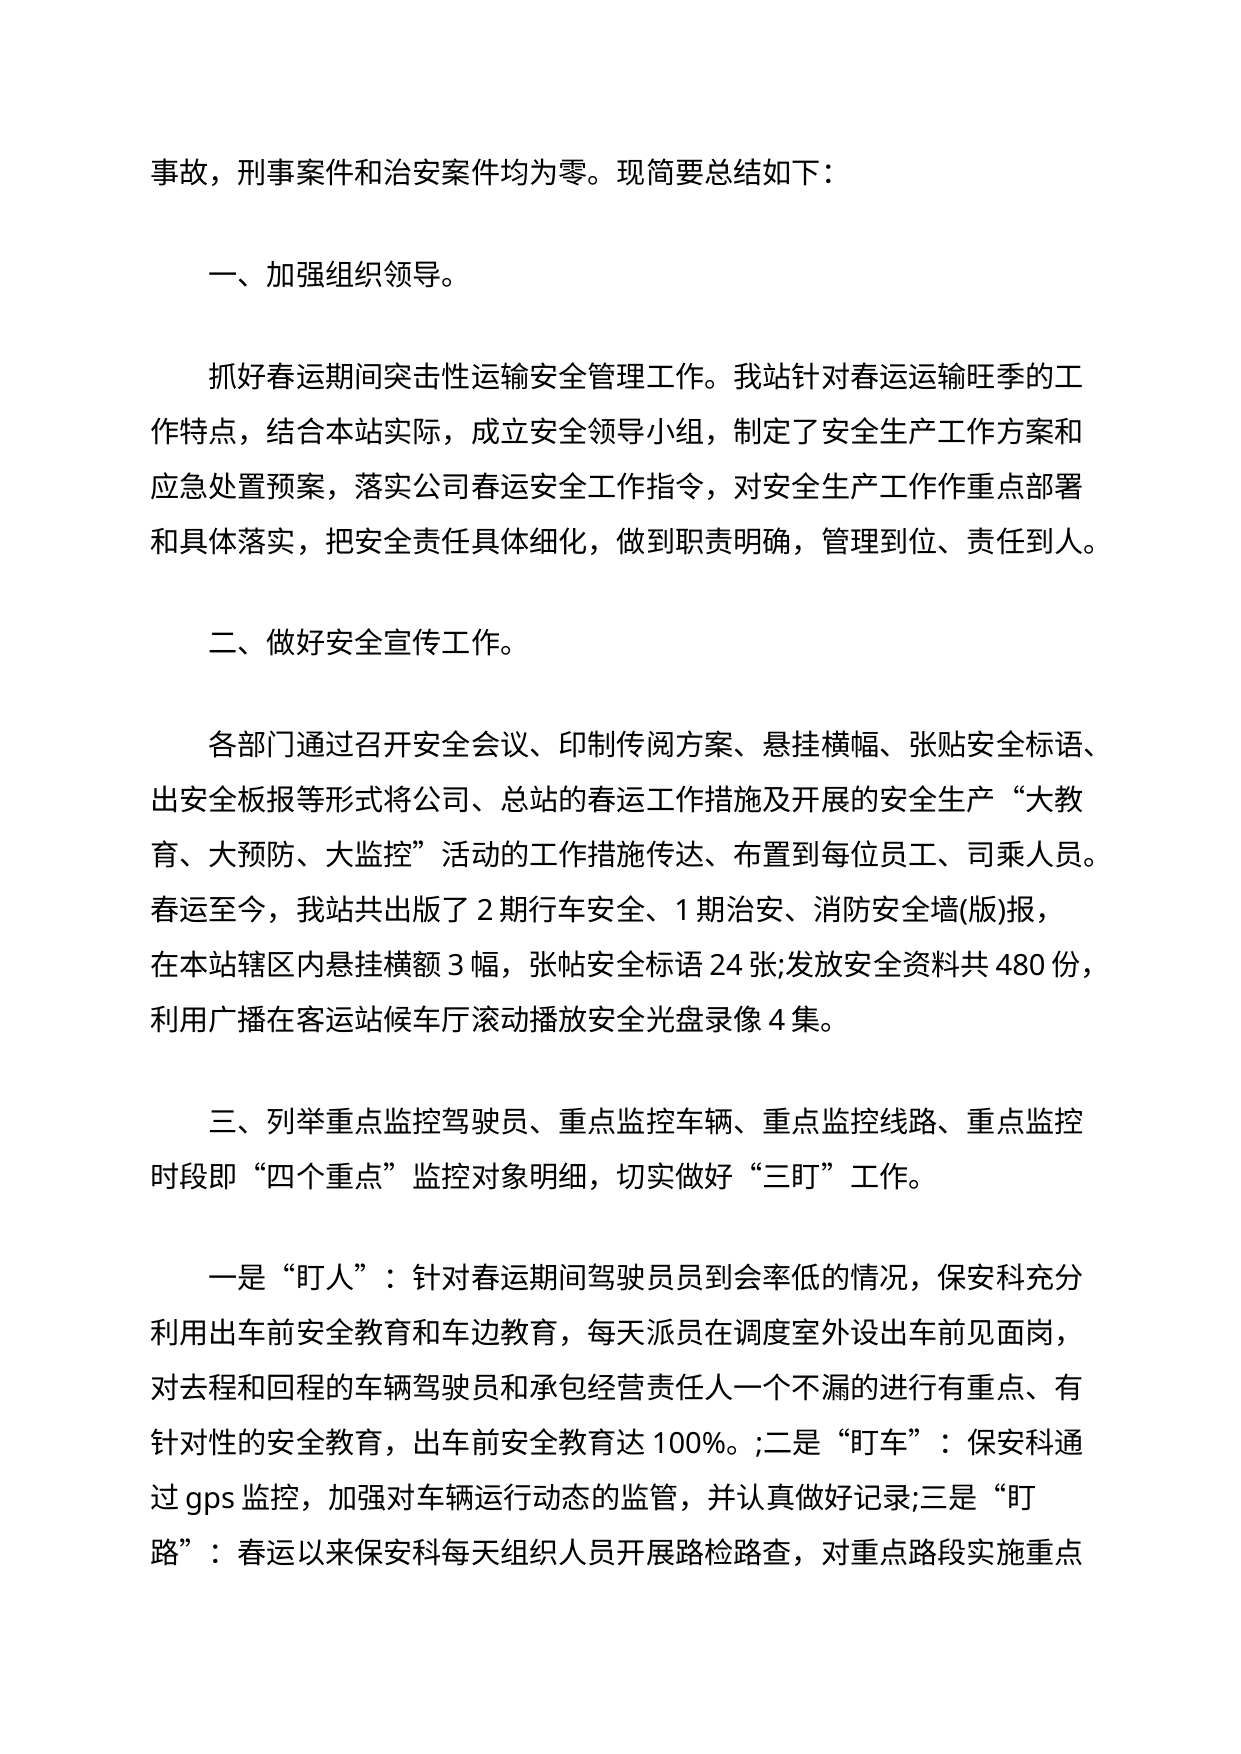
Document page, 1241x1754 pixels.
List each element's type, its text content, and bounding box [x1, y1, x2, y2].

text 各部门通过召开安全会议、印制传阅方案、悬挂横幅、张贴安全标语、出安全板报等形式将公司、总站的春运工作措施及开展的安全生产“大教育、大预防、大监控”活动的工作措施传达、布置到每位员工、司乘人员。春运至今，我站共出版了2期行车安全、1期治安、消防安全墙(版)报，在本站辖区内悬挂横额3幅，张帖安全标语24张;发放安全资料共480份，利用广播在客运站候车厅滚动播放安全光盘录像4集。 [150, 722, 1090, 1039]
text 抓好春运期间突击性运输安全管理工作。我站针对春运运输旺季的工作特点，结合本站实际，成立安全领导小组，制定了安全生产工作方案和应急处置预案，落实公司春运安全工作指令，对安全生产工作作重点部署和具体落实，把安全责任具体细化，做到职责明确，管理到位、责任到人。 [150, 353, 1090, 561]
text 一、加强组织领导。 [150, 252, 1090, 294]
text 三、列举重点监控驾驶员、重点监控车辆、重点监控线路、重点监控时段即“四个重点”监控对象明细，切实做好“三盯”工作。 [150, 1098, 1090, 1196]
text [150, 150, 1090, 192]
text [150, 1255, 1090, 1572]
text 二、做好安全宣传工作。 [150, 620, 1090, 662]
